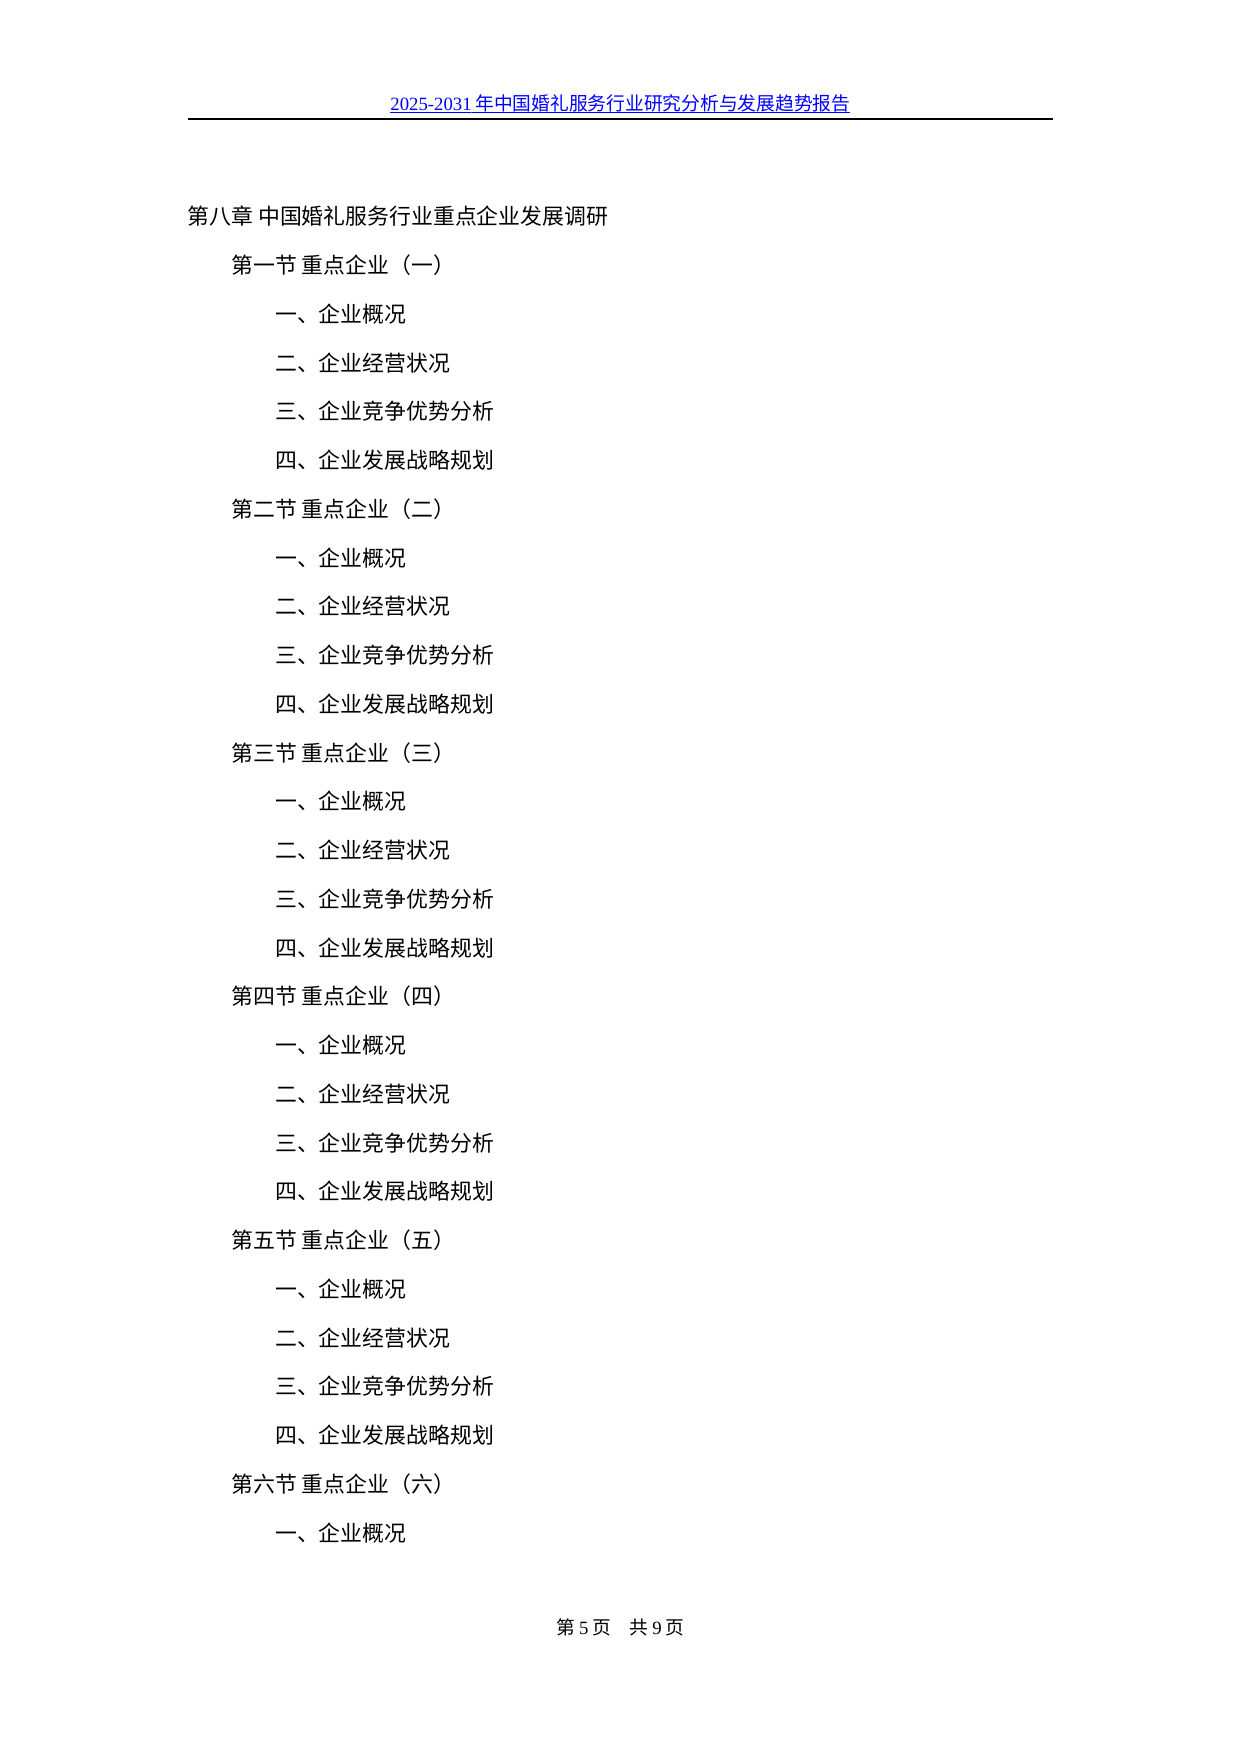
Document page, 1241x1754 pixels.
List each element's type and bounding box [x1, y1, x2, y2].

text [187, 150, 1053, 1548]
